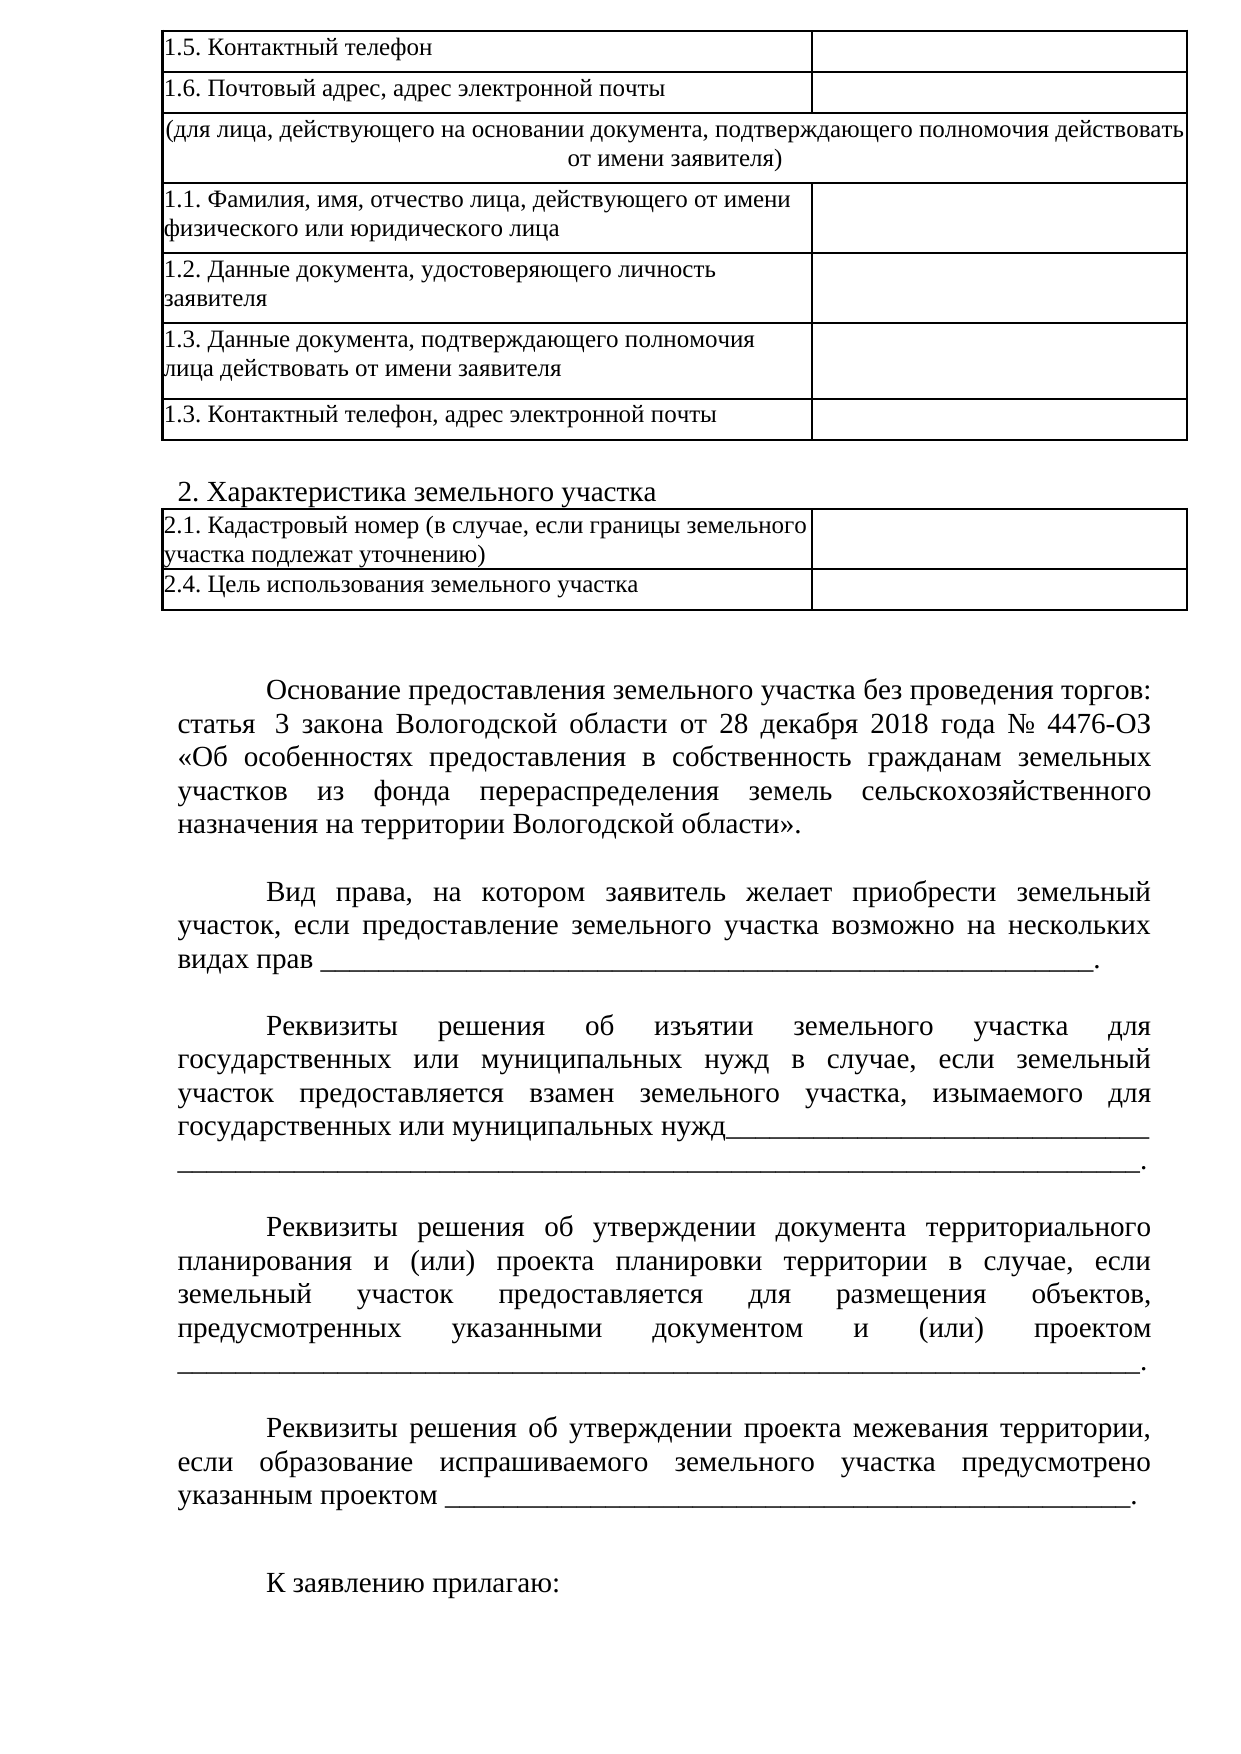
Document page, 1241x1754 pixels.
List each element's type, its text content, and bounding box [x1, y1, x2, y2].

table_cell [813, 570, 1186, 609]
table_cell (для лица, действующего на основании документа, подтверждающего полномочия действовать от имени заявителя) [164, 114, 1186, 182]
text Реквизиты решения об утверждении проекта межевания территории, если образование испрашиваемого земельного участка предусмотрено указанным проектом _______________________________________________. [177, 1410, 1152, 1511]
table_header 2.1. Кадастровый номер (в случае, если границы земельного участка подлежат уточнению) [164, 510, 811, 567]
table_cell [813, 73, 1186, 112]
table_cell [813, 400, 1186, 439]
table_cell 1.5. Контактный телефон [164, 32, 811, 71]
table_cell [813, 324, 1186, 397]
table_cell [813, 32, 1186, 71]
table_header [813, 510, 1186, 567]
text Вид права, на котором заявитель желает приобрести земельный участок, если предоставление земельного участка возможно на нескольких видах прав _____________________________________________________. [177, 874, 1152, 974]
table_cell [813, 184, 1186, 252]
table_cell 1.3. Контактный телефон, адрес электронной почты [164, 400, 811, 439]
table_cell [813, 254, 1186, 322]
table_cell 1.2. Данные документа, удостоверяющего личность заявителя [164, 254, 811, 322]
text Основание предоставления земельного участка без проведения торгов: статья 3 закона Вологодской области от 28 декабря 2018 года № 4476-ОЗ «Об особенностях предоставления в собственность гражданам земельных участков из фонда перераспределения земель сельскохозяйственного назначения на территории Вологодской области». [177, 672, 1152, 840]
text Реквизиты решения об утверждении документа территориального планирования и (или) проекта планировки территории в случае, если земельный участок предоставляется для размещения объектов, предусмотренных указанными документом и (или) проектом __________________________________________________________________. [177, 1209, 1152, 1377]
text К заявлению прилагаю: [177, 1565, 1152, 1599]
table_cell 1.6. Почтовый адрес, адрес электронной почты [164, 73, 811, 112]
table_cell 1.3. Данные документа, подтверждающего полномочия лица действовать от имени заявителя [164, 324, 811, 397]
text Реквизиты решения об изъятии земельного участка для государственных или муниципальных нужд в случае, если земельный участок предоставляется взамен земельного участка, изымаемого для государственных или муниципальных нужд_______________________________________________________________________________________________. [177, 1008, 1152, 1176]
table_cell 1.1. Фамилия, имя, отчество лица, действующего от имени физического или юридического лица [164, 184, 811, 252]
table_cell 2.4. Цель использования земельного участка [164, 570, 811, 609]
text 2. Характеристика земельного участка [177, 441, 1152, 508]
